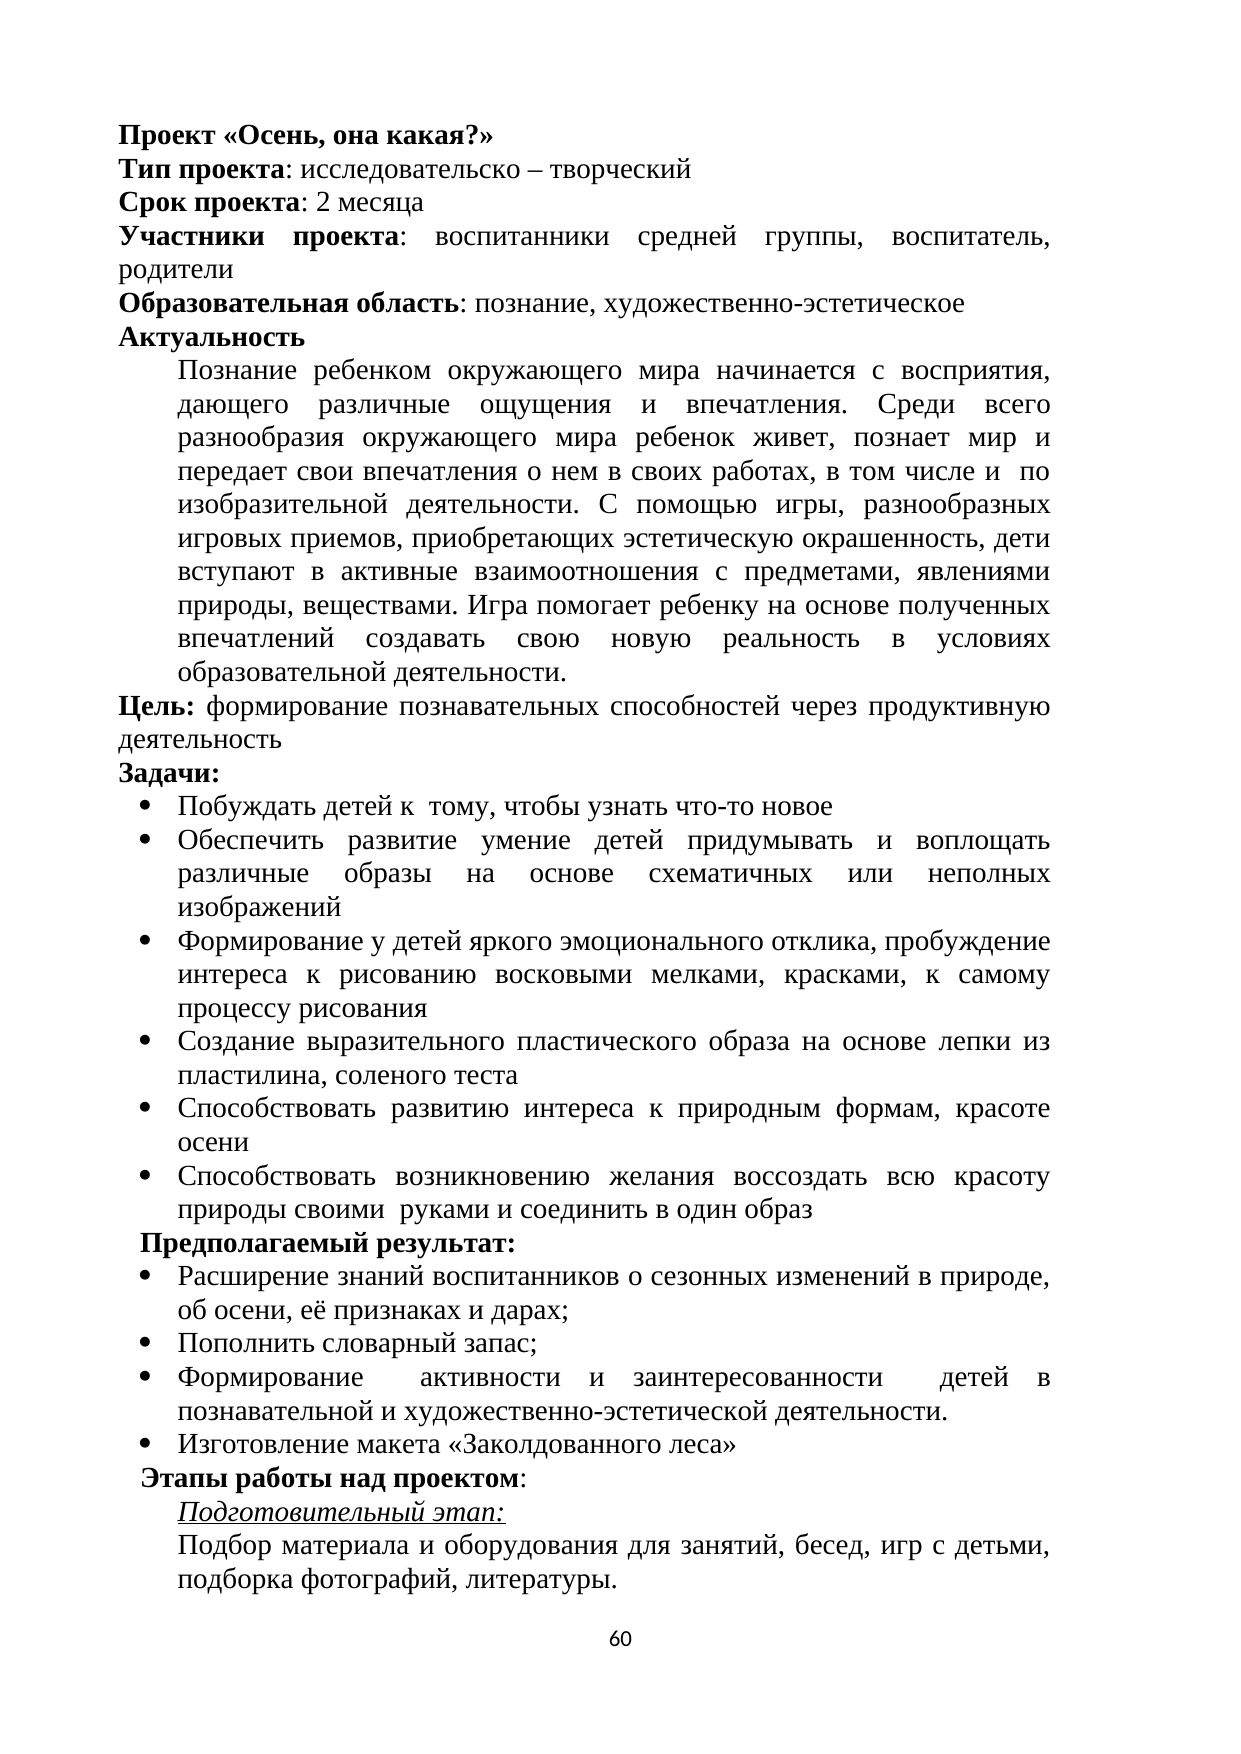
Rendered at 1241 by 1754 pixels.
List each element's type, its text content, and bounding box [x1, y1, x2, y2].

text Задачи: [118, 755, 1051, 788]
list Формирование у детей яркого эмоционального отклика, пробуждение интереса к рисованию восковыми мелками, красками, к самому процессу рисования [140, 923, 1051, 1023]
text Подготовительный этап: [177, 1494, 1051, 1527]
list Обеспечить развитие умение детей придумывать и воплощать различные образы на основе схематичных или неполных изображений [140, 822, 1051, 923]
text Познание ребенком окружающего мира начинается с восприятия, дающего различные ощущения и впечатления. Среди всего разнообразия окружающего мира ребенок живет, познает мир и передает свои впечатления о нем в своих работах, в том числе и по изобразительной деятельности. С помощью игры, разнообразных игровых приемов, приобретающих эстетическую окрашенность, дети вступают в активные взаимоотношения с предметами, явлениями природы, веществами. Игра помогает ребенку на основе полученных впечатлений создавать свою новую реальность в условиях образовательной деятельности. [177, 352, 1051, 688]
text Подбор материала и оборудования для занятий, бесед, игр с детьми, подборка фотографий, литературы. [177, 1527, 1051, 1594]
text Цель: формирование познавательных способностей через продуктивную деятельность [118, 688, 1051, 755]
text Образовательная область: познание, художественно-эстетическое [118, 285, 1051, 319]
list Побуждать детей к тому, чтобы узнать что-то новое [140, 788, 1051, 822]
list Создание выразительного пластического образа на основе лепки из пластилина, соленого теста [140, 1023, 1051, 1091]
text Срок проекта: 2 месяца [118, 184, 1051, 218]
text Актуальность [118, 319, 1051, 352]
list Формирование активности и заинтересованности детей в познавательной и художественно-эстетической деятельности. [140, 1359, 1051, 1426]
list Изготовление макета «Заколдованного леса» [140, 1426, 1051, 1460]
text Предполагаемый результат: [140, 1225, 1051, 1258]
list Способствовать развитию интереса к природным формам, красоте осени [140, 1091, 1051, 1158]
text Участники проекта: воспитанники средней группы, воспитатель, родители [118, 218, 1051, 285]
list Расширение знаний воспитанников о сезонных изменений в природе, об осени, её признаках и дарах; [140, 1258, 1051, 1326]
text Проект «Осень, она какая?» [118, 117, 1051, 151]
list Пополнить словарный запас; [140, 1326, 1051, 1359]
list Способствовать возникновению желания воссоздать всю красоту природы своими руками и соединить в один образ [140, 1158, 1051, 1225]
text Этапы работы над проектом: [140, 1460, 1051, 1494]
text Тип проекта: исследовательско – творческий [118, 151, 1051, 184]
